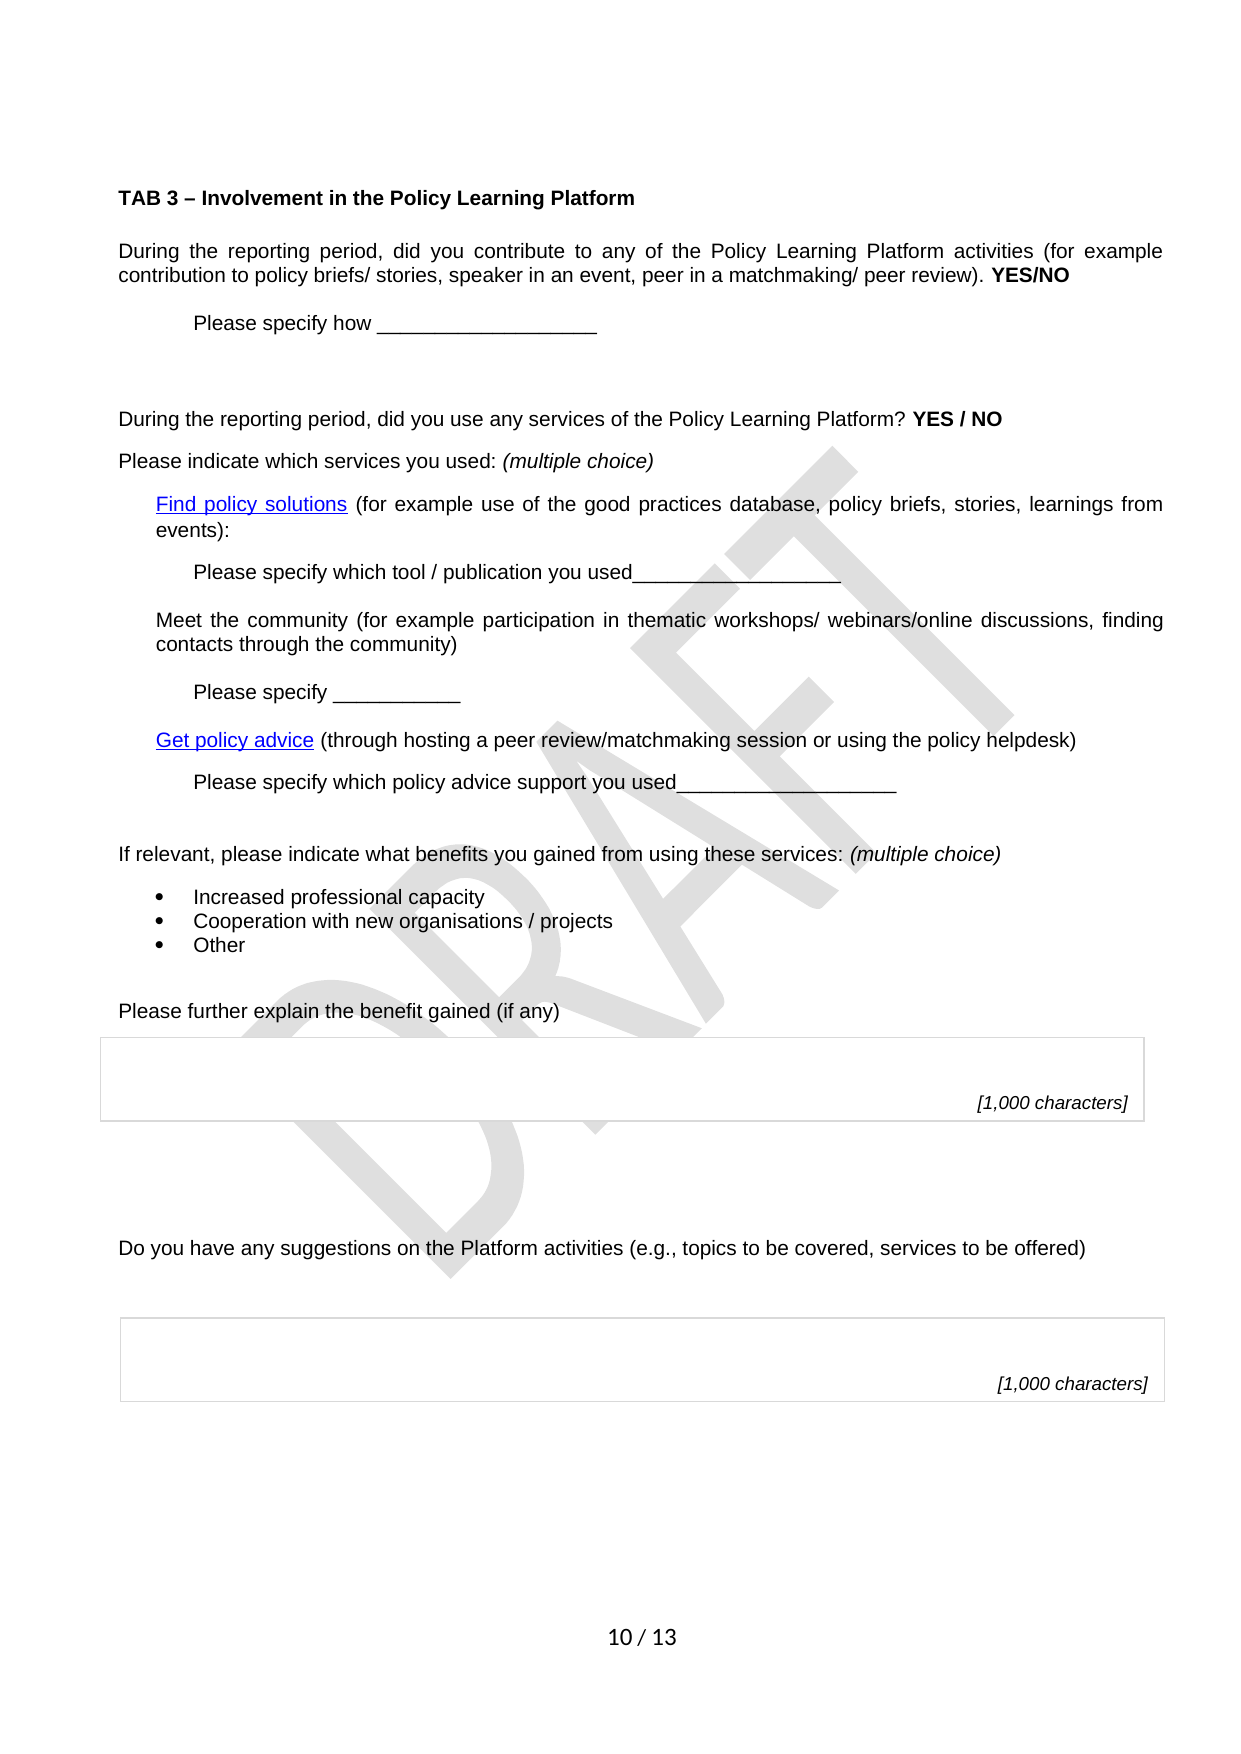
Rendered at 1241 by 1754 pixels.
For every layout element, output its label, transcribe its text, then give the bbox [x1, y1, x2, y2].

text During the reporting period, did you use any services of the Policy Learning Platform? YES / NO [118, 407, 1165, 431]
list Please specify ___________ [193, 680, 1165, 704]
text Please indicate which services you used: (multiple choice) [118, 449, 1165, 473]
text Get policy advice (through hosting a peer review/matchmaking session or using the policy helpdesk) [156, 728, 1165, 752]
text Please specify how ___________________ [118, 311, 1165, 335]
list Cooperation with new organisations / projects [156, 908, 1165, 933]
list Please specify which tool / publication you used__________________ [193, 560, 1165, 584]
text Do you have any suggestions on the Platform activities (e.g., topics to be covered, services to be offered) [118, 1236, 1165, 1260]
list Meet the community (for example participation in thematic workshops/ webinars/online discussions, finding contacts through the community) [156, 608, 1165, 656]
list Increased professional capacity [156, 884, 1165, 908]
text Find policy solutions (for example use of the good practices database, policy briefs, stories, learnings from events): [156, 492, 1165, 541]
text If relevant, please indicate what benefits you gained from using these services: (multiple choice) [118, 842, 1165, 866]
text Please further explain the benefit gained (if any) [118, 999, 1165, 1023]
list Please specify which policy advice support you used___________________ [193, 770, 1165, 794]
subtitle TAB 3 – Involvement in the Policy Learning Platform [118, 186, 1165, 210]
text During the reporting period, did you contribute to any of the Policy Learning Platform activities (for example contribution to policy briefs/ stories, speaker in an event, peer in a matchmaking/ peer review). YES/NO [118, 239, 1165, 287]
list Other [156, 933, 1165, 957]
